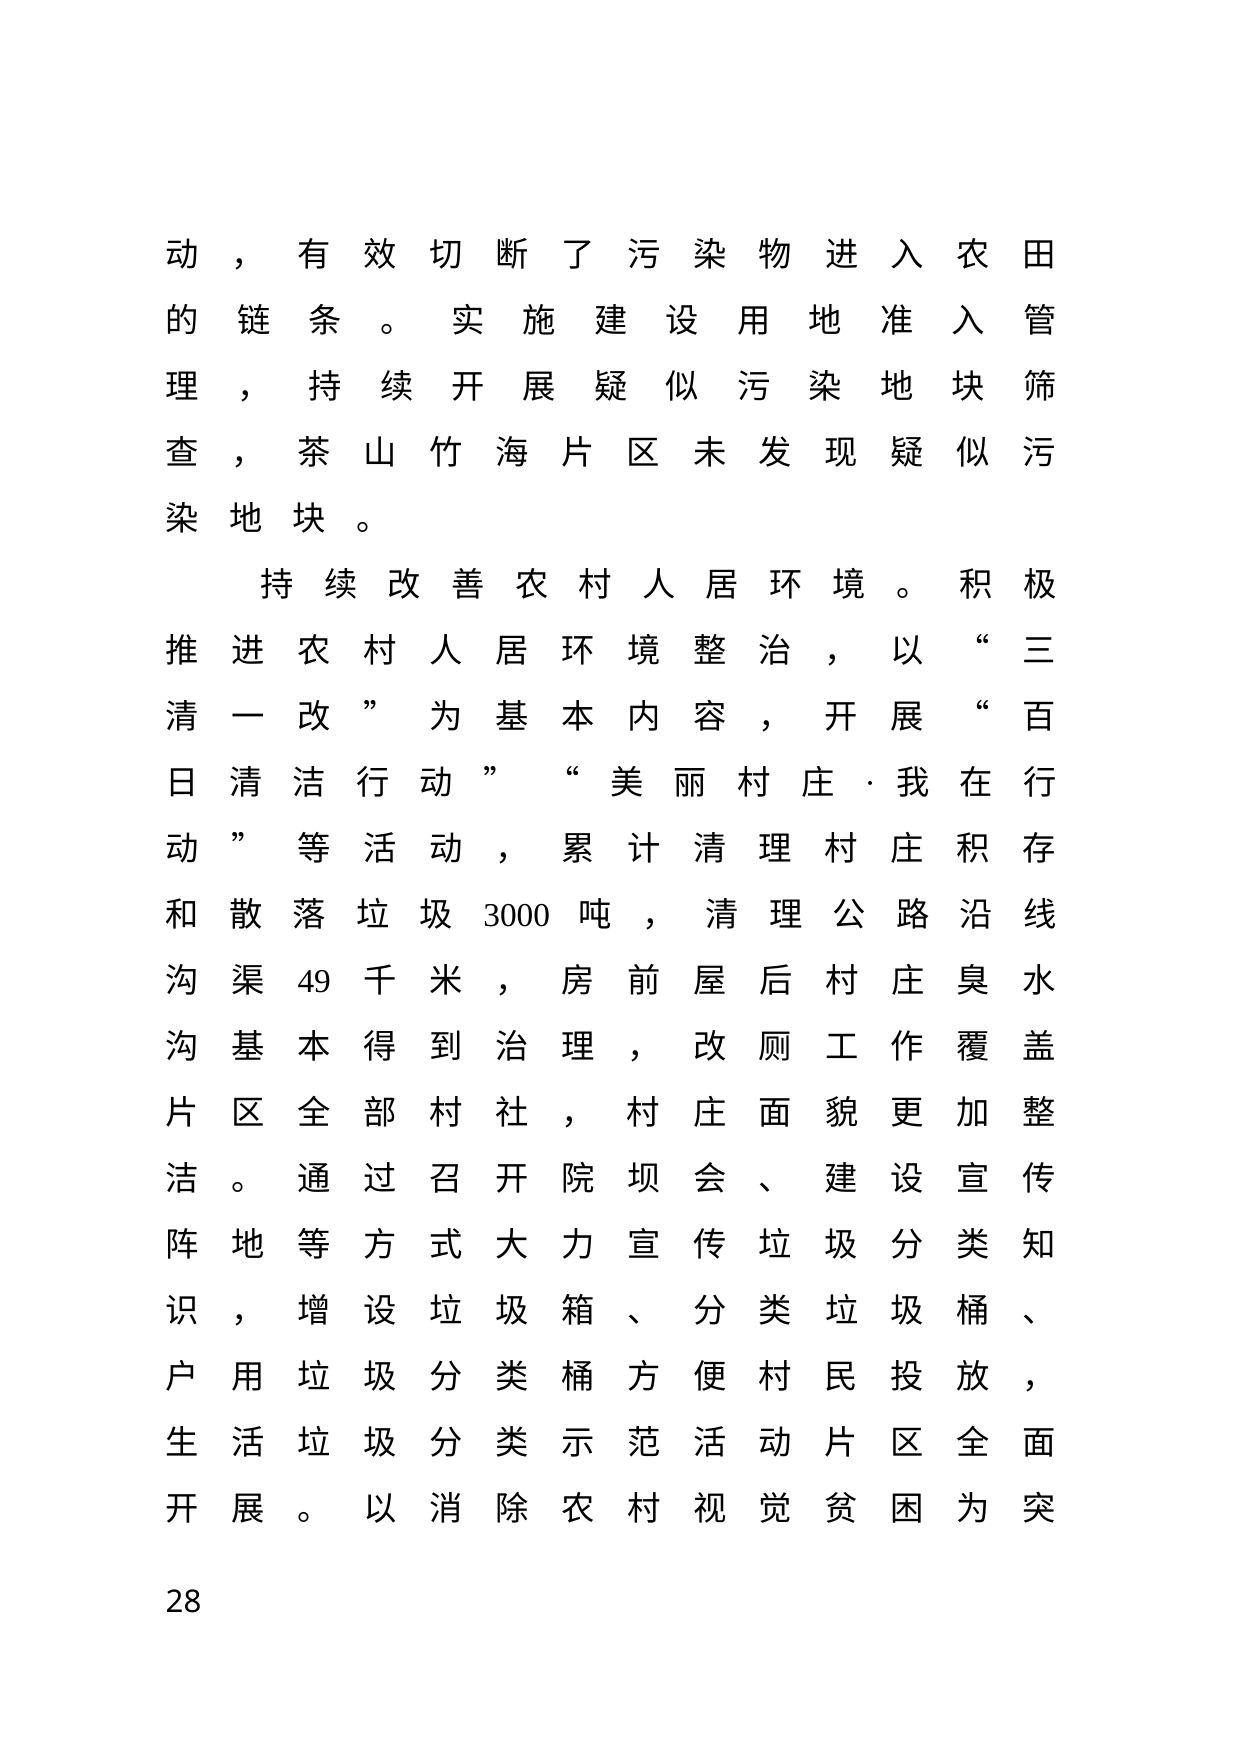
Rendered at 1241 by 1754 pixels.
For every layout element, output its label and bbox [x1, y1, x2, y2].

text [165, 549, 1087, 1539]
text [165, 218, 1087, 549]
